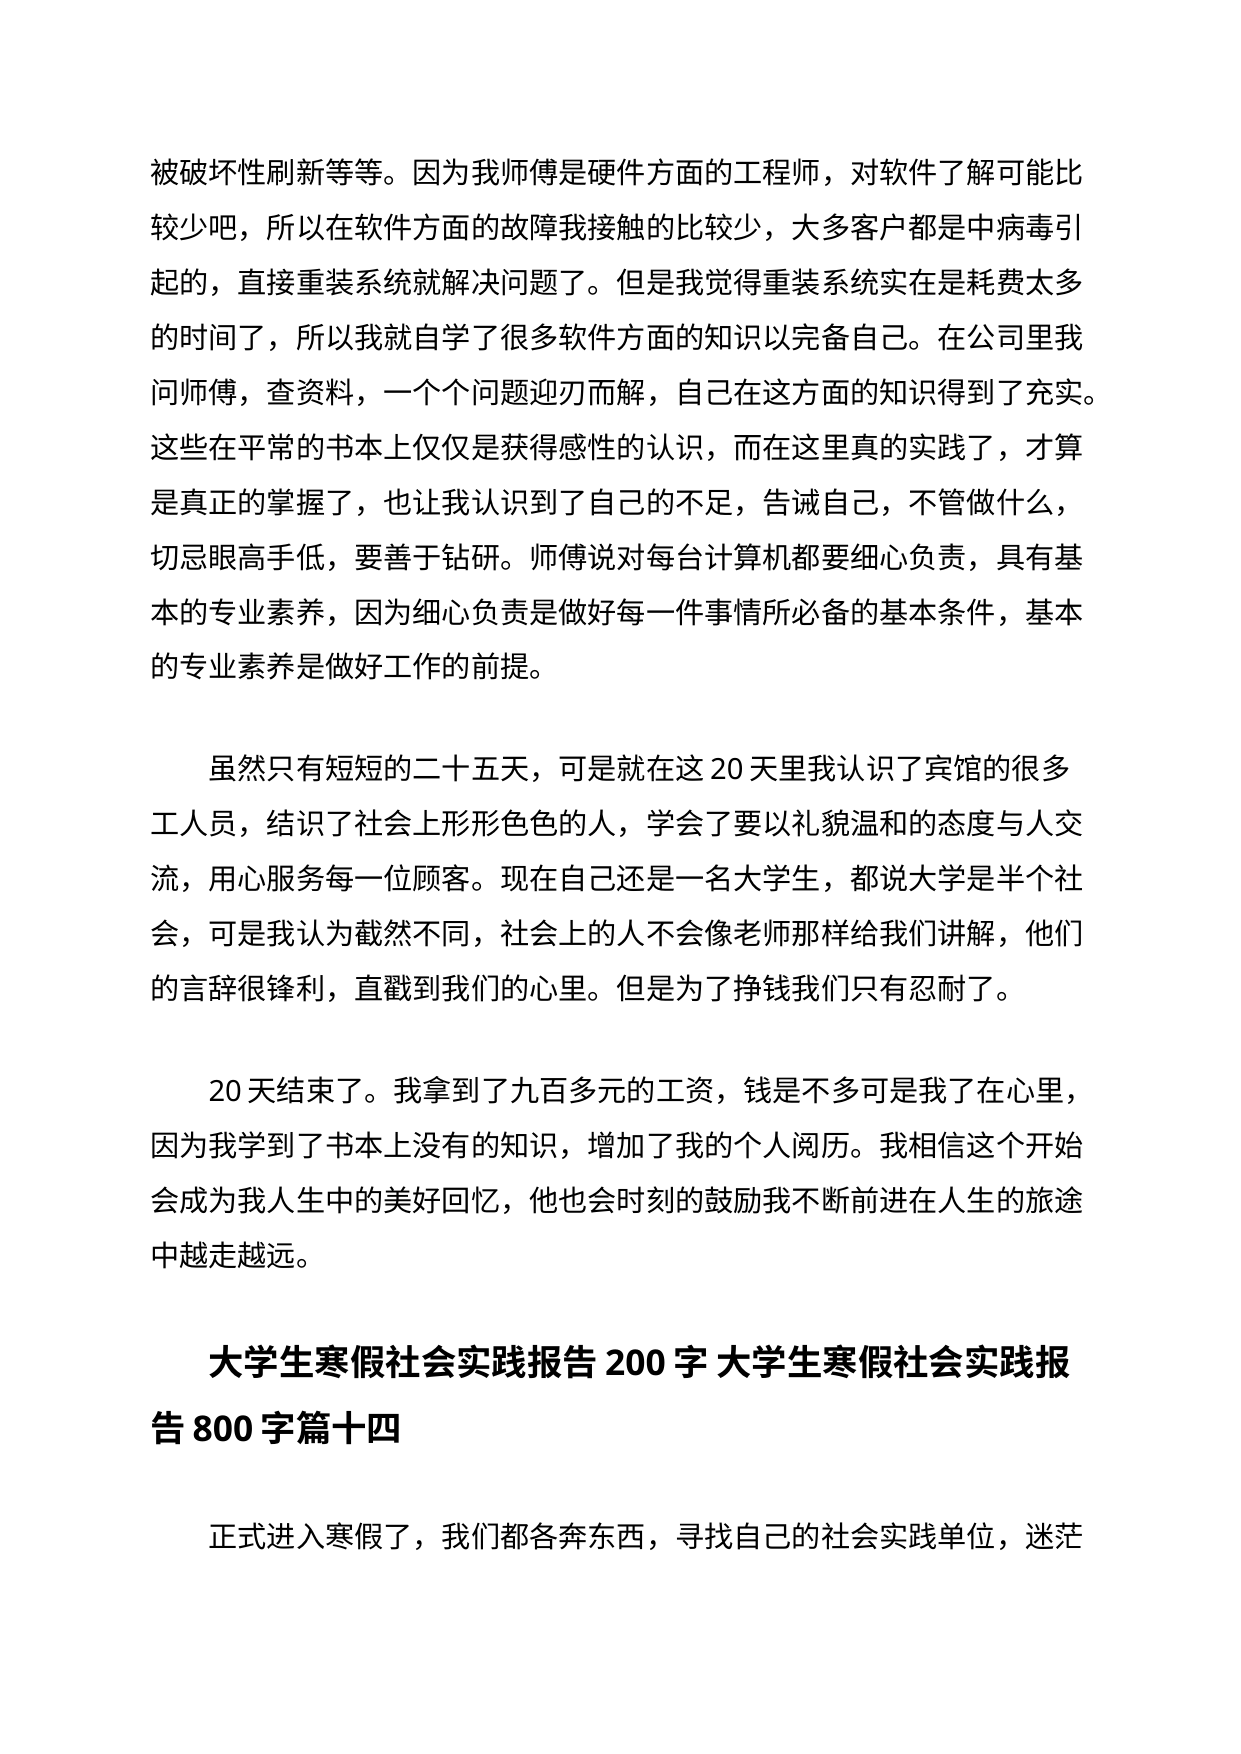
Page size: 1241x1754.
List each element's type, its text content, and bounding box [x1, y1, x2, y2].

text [150, 150, 1090, 686]
text 虽然只有短短的二十五天，可是就在这20天里我认识了宾馆的很多工人员，结识了社会上形形色色的人，学会了要以礼貌温和的态度与人交流，用心服务每一位顾客。现在自己还是一名大学生，都说大学是半个社会，可是我认为截然不同，社会上的人不会像老师那样给我们讲解，他们的言辞很锋利，直戳到我们的心里。但是为了挣钱我们只有忍耐了。 [150, 746, 1090, 1008]
text 大学生寒假社会实践报告200字 大学生寒假社会实践报告800字篇十四 [150, 1334, 1090, 1452]
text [150, 1514, 1090, 1556]
text 20天结束了。我拿到了九百多元的工资，钱是不多可是我了在心里，因为我学到了书本上没有的知识，增加了我的个人阅历。我相信这个开始会成为我人生中的美好回忆，他也会时刻的鼓励我不断前进在人生的旅途中越走越远。 [150, 1067, 1090, 1274]
